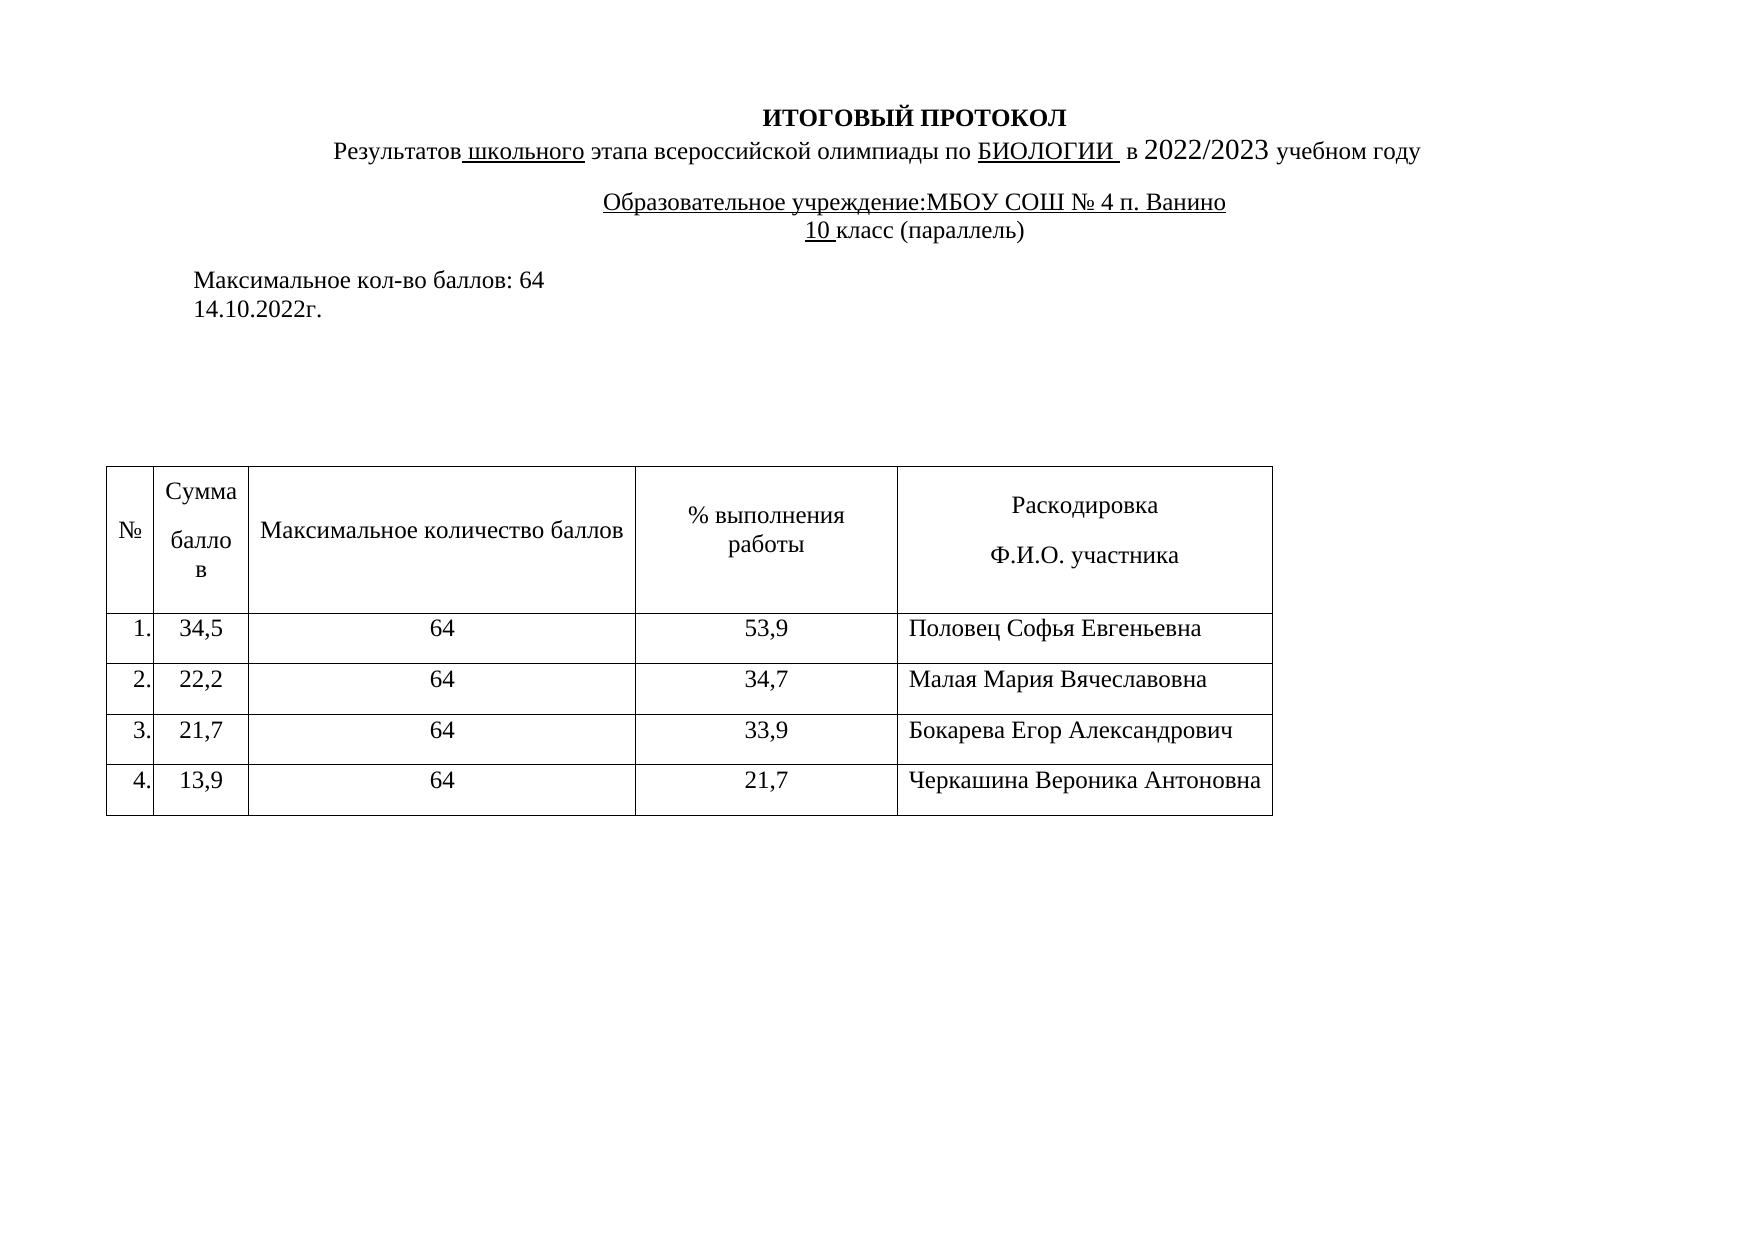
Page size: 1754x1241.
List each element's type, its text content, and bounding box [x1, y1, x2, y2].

text Максимальное кол-во баллов: 64 [118, 265, 1636, 294]
table_cell Малая Мария Вячеславовна [898, 664, 1272, 714]
table_cell 64 [249, 614, 635, 663]
text ИТОГОВЫЙ протокол [118, 103, 1636, 132]
table_cell 33,9 [636, 715, 897, 764]
table_cell 34,7 [636, 664, 897, 714]
table_cell 34,5 [154, 614, 248, 663]
table_header Максимальное количество баллов [249, 467, 635, 612]
table_cell 64 [249, 715, 635, 764]
table_cell 64 [249, 664, 635, 714]
table_cell [107, 614, 153, 663]
table_header % выполнения работы [636, 467, 897, 612]
table_cell Половец Софья Евгеньевна [898, 614, 1272, 663]
text Результатов школьного этапа всероссийской олимпиады по БИОЛОГИИ в 2022/2023 учебном году [118, 132, 1636, 166]
table_cell 13,9 [154, 765, 248, 815]
table_header Сумма баллов [154, 467, 248, 612]
table_cell 21,7 [154, 715, 248, 764]
table_cell 21,7 [636, 765, 897, 815]
table_cell 64 [249, 765, 635, 815]
table_header Раскодировка Ф.И.О. участника [898, 467, 1272, 612]
table_cell Черкашина Вероника Антоновна [898, 765, 1272, 815]
table_cell 22,2 [154, 664, 248, 714]
text 10 класс (параллель) [118, 215, 1636, 244]
table_cell [107, 715, 153, 764]
table_cell Бокарева Егор Александрович [898, 715, 1272, 764]
table_cell [107, 765, 153, 815]
table_header № [107, 467, 153, 612]
text 14.10.2022г. [118, 294, 1636, 322]
table_cell [107, 664, 153, 714]
table_cell 53,9 [636, 614, 897, 663]
text Образовательное учреждение:МБОУ СОШ № 4 п. Ванино [118, 187, 1636, 215]
